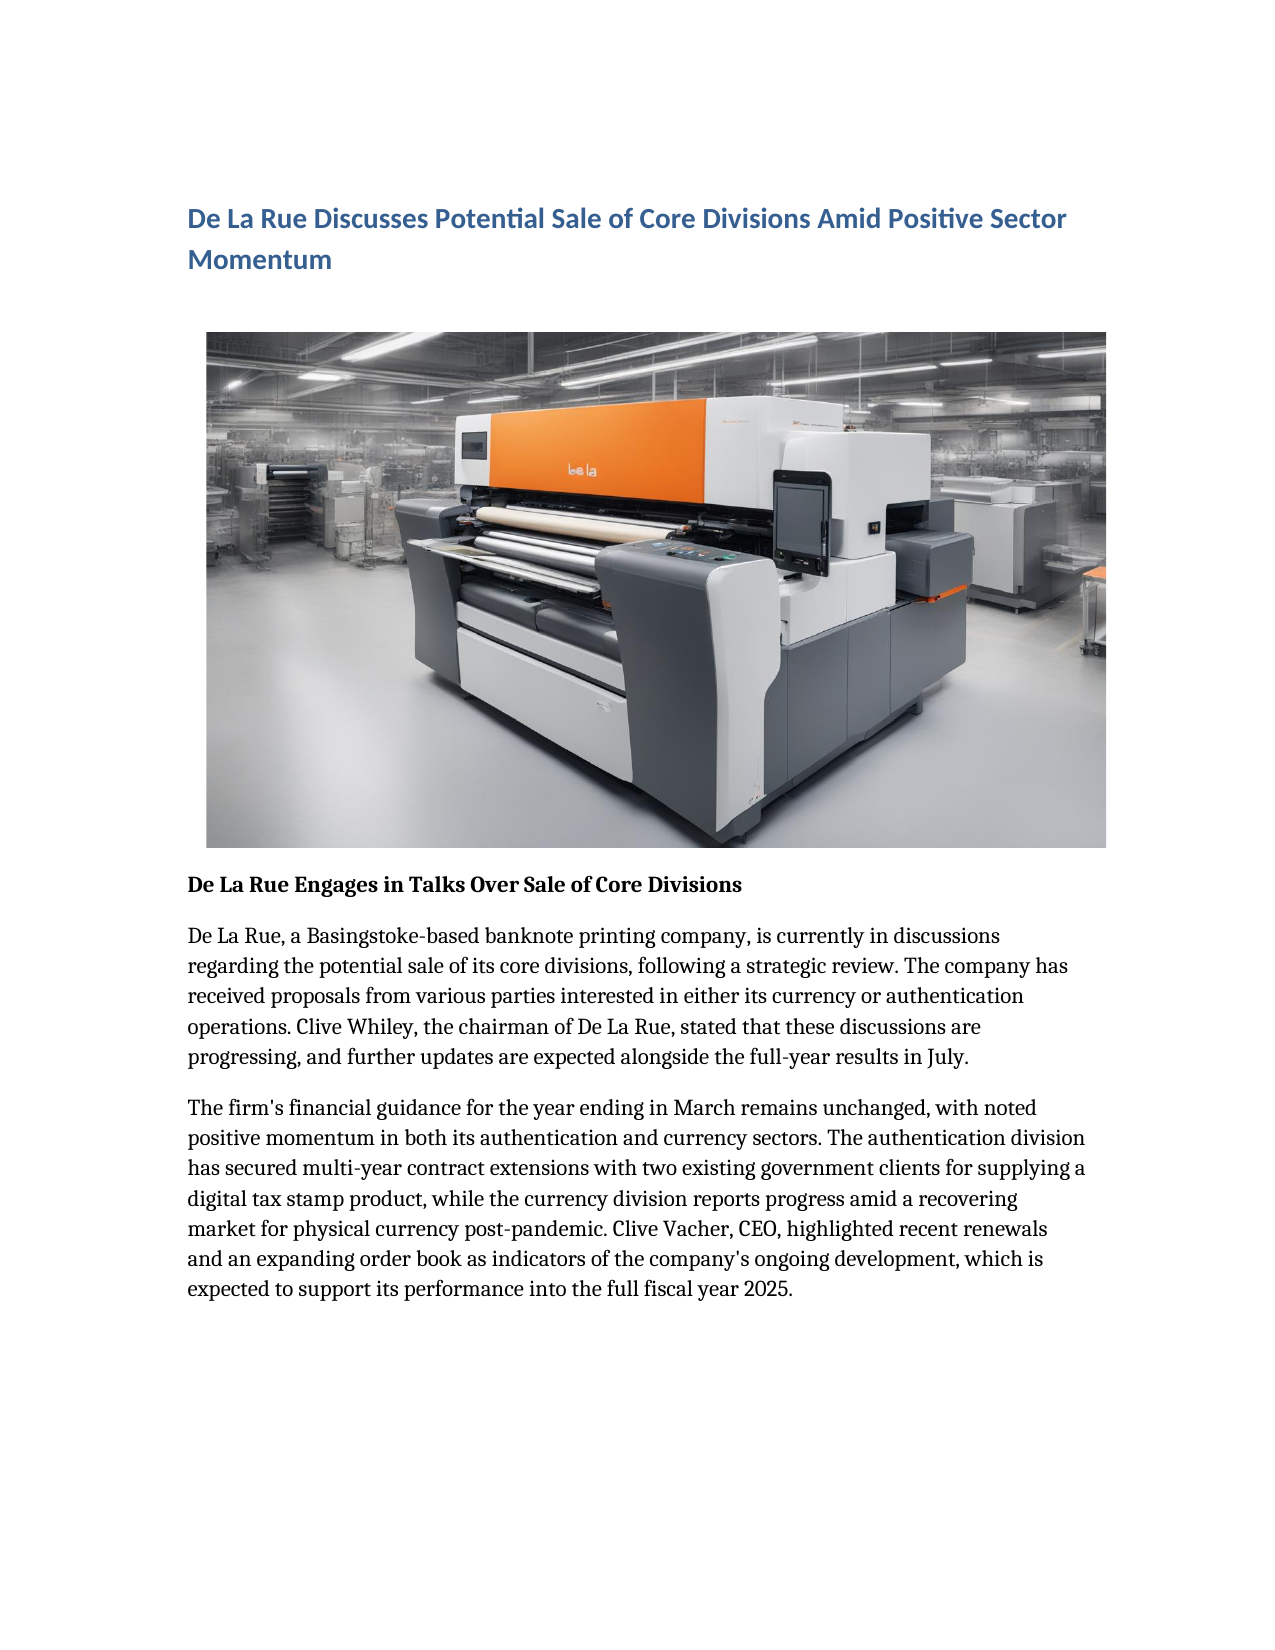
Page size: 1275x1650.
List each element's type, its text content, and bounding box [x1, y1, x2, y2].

text De La Rue Engages in Talks Over Sale of Core Divisions [187, 872, 1087, 898]
text The firm's financial guidance for the year ending in March remains unchanged, with noted positive momentum in both its authentication and currency sectors. The authentication division has secured multi-year contract extensions with two existing government clients for supplying a digital tax stamp product, while the currency division reports progress amid a recovering market for physical currency post-pandemic. Clive Vacher, CEO, highlighted recent renewals and an expanding order book as indicators of the company's ongoing development, which is expected to support its performance into the full fiscal year 2025. [187, 1095, 1087, 1302]
text De La Rue, a Basingstoke-based banknote printing company, is currently in discussions regarding the potential sale of its core divisions, following a strategic review. The company has received proposals from various parties interested in either its currency or authentication operations. Clive Whiley, the chairman of De La Rue, stated that these discussions are progressing, and further updates are expected alongside the full-year results in July. [187, 923, 1087, 1070]
subtitle De La Rue Discusses Potential Sale of Core Divisions Amid Positive Sector Momentum [187, 200, 1087, 277]
picture [206, 332, 1107, 848]
